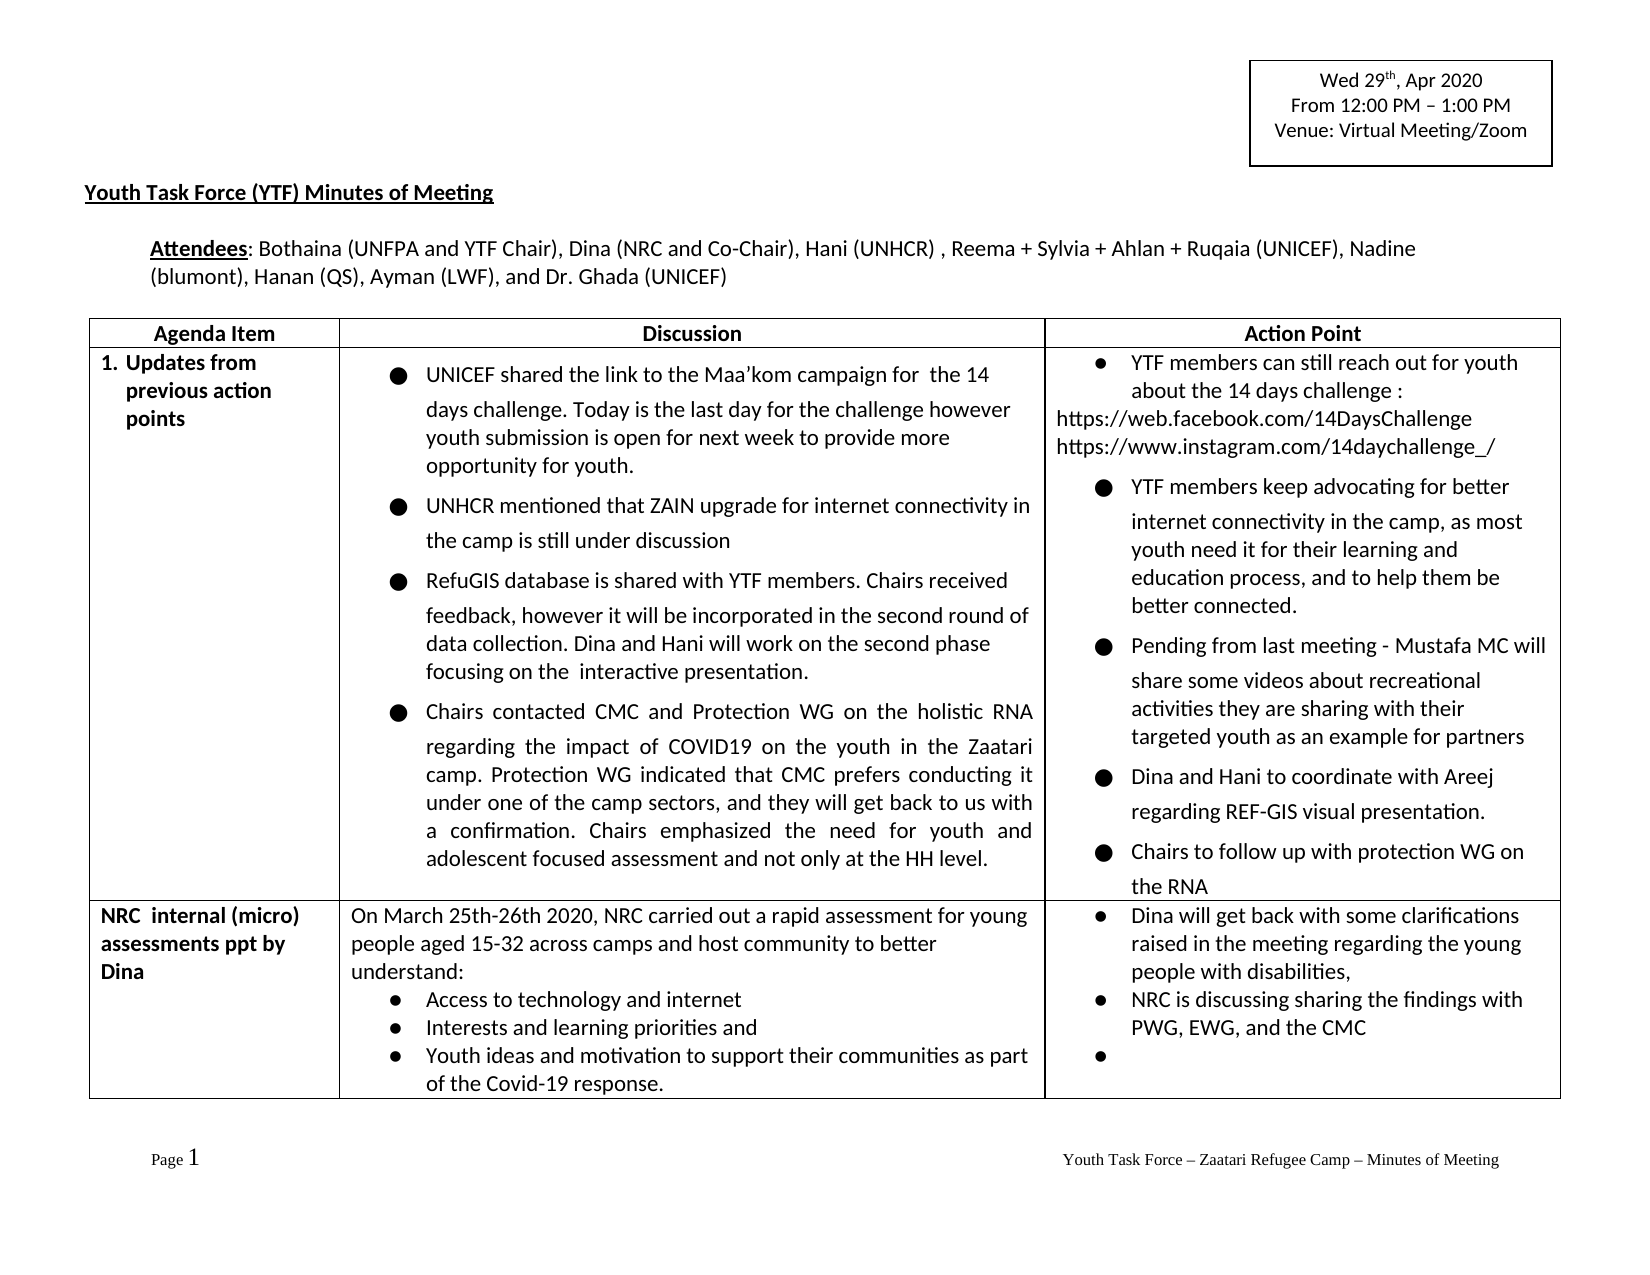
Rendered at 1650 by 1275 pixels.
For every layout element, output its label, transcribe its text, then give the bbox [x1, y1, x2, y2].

table_cell UNICEF shared the link to the Maa’kom campaign for the 14 days challenge. Today is the last day for the challenge however youth submission is open for next week to provide more opportunity for youth. UNHCR mentioned that ZAIN upgrade for internet connectivity in the camp is still under discussion RefuGIS database is shared with YTF members. Chairs received feedback, however it will be incorporated in the second round of data collection. Dina and Hani will work on the second phase focusing on the interactive presentation. Chairs contacted CMC and Protection WG on the holistic RNA regarding the impact of COVID19 on the youth in the Zaatari camp. Protection WG indicated that CMC prefers conducting it under one of the camp sectors, and they will get back to us with a confirmation. Chairs emphasized the need for youth and adolescent focused assessment and not only at the HH level. [340, 348, 1044, 900]
text Youth Task Force (YTF) Minutes of Meeting [84, 178, 1500, 206]
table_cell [1046, 901, 1560, 1098]
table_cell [90, 901, 339, 1098]
table_cell Updates from previous action points [90, 348, 339, 900]
text Attendees: Bothaina (UNFPA and YTF Chair), Dina (NRC and Co-Chair), Hani (UNHCR) , Reema + Sylvia + Ahlan + Ruqaia (UNICEF), Nadine (blumont), Hanan (QS), Ayman (LWF), and Dr. Ghada (UNICEF) [150, 234, 1500, 290]
table_cell YTF members can still reach out for youth about the 14 days challenge : https://web.facebook.com/14DaysChallenge https://www.instagram.com/14daychallenge_/ YTF members keep advocating for better internet connectivity in the camp, as most youth need it for their learning and education process, and to help them be better connected. Pending from last meeting - Mustafa MC will share some videos about recreational activities they are sharing with their targeted youth as an example for partners Dina and Hani to coordinate with Areej regarding REF-GIS visual presentation. Chairs to follow up with protection WG on the RNA [1046, 348, 1560, 900]
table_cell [340, 901, 1044, 1098]
table_header Action Point [1046, 319, 1560, 347]
table_header Discussion [340, 319, 1044, 347]
table_header Agenda Item [90, 319, 339, 347]
